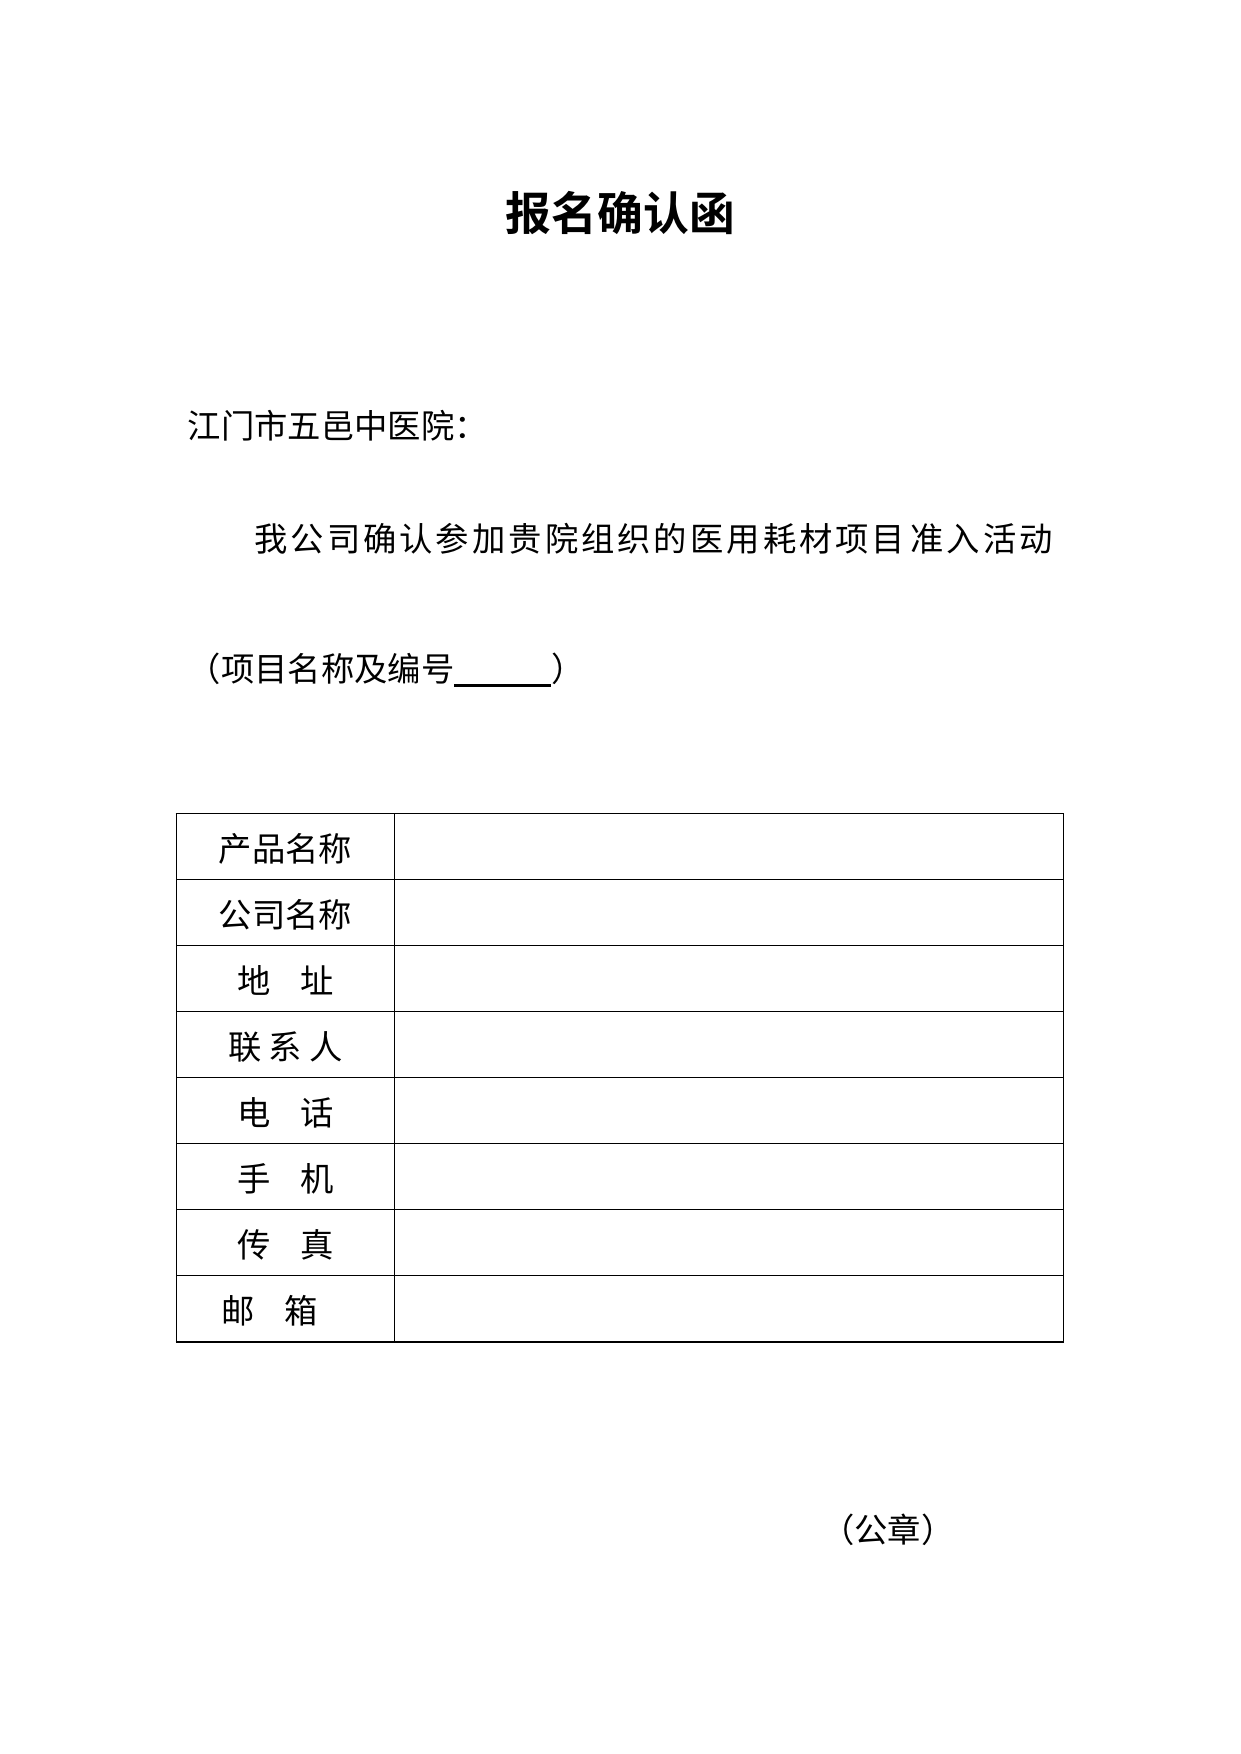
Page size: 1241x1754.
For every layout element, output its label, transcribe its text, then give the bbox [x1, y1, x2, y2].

table_cell 地 址 [177, 946, 394, 1011]
table_cell [395, 880, 1063, 945]
table_cell [395, 1210, 1063, 1275]
table_cell 公司名称 [177, 880, 394, 945]
table_cell 联 系 人 [177, 1012, 394, 1077]
table_cell [395, 1144, 1063, 1209]
table_cell [395, 1078, 1063, 1143]
table_cell 电 话 [177, 1078, 394, 1143]
table_cell [395, 946, 1063, 1011]
text 报名确认函 [187, 162, 1053, 259]
table_header 产品名称 [177, 814, 394, 879]
text 我公司确认参加贵院组织的医用耗材项目准入活动（项目名称及编号 ） [187, 505, 1053, 700]
table_cell 手 机 [177, 1144, 394, 1209]
table_cell [395, 1012, 1063, 1077]
table_cell [395, 1276, 1063, 1341]
table_cell 邮 箱 [177, 1276, 394, 1341]
table_cell 传 真 [177, 1210, 394, 1275]
text 江门市五邑中医院： [187, 392, 1053, 457]
table_header [395, 814, 1063, 879]
text （公章） [187, 1495, 1053, 1560]
